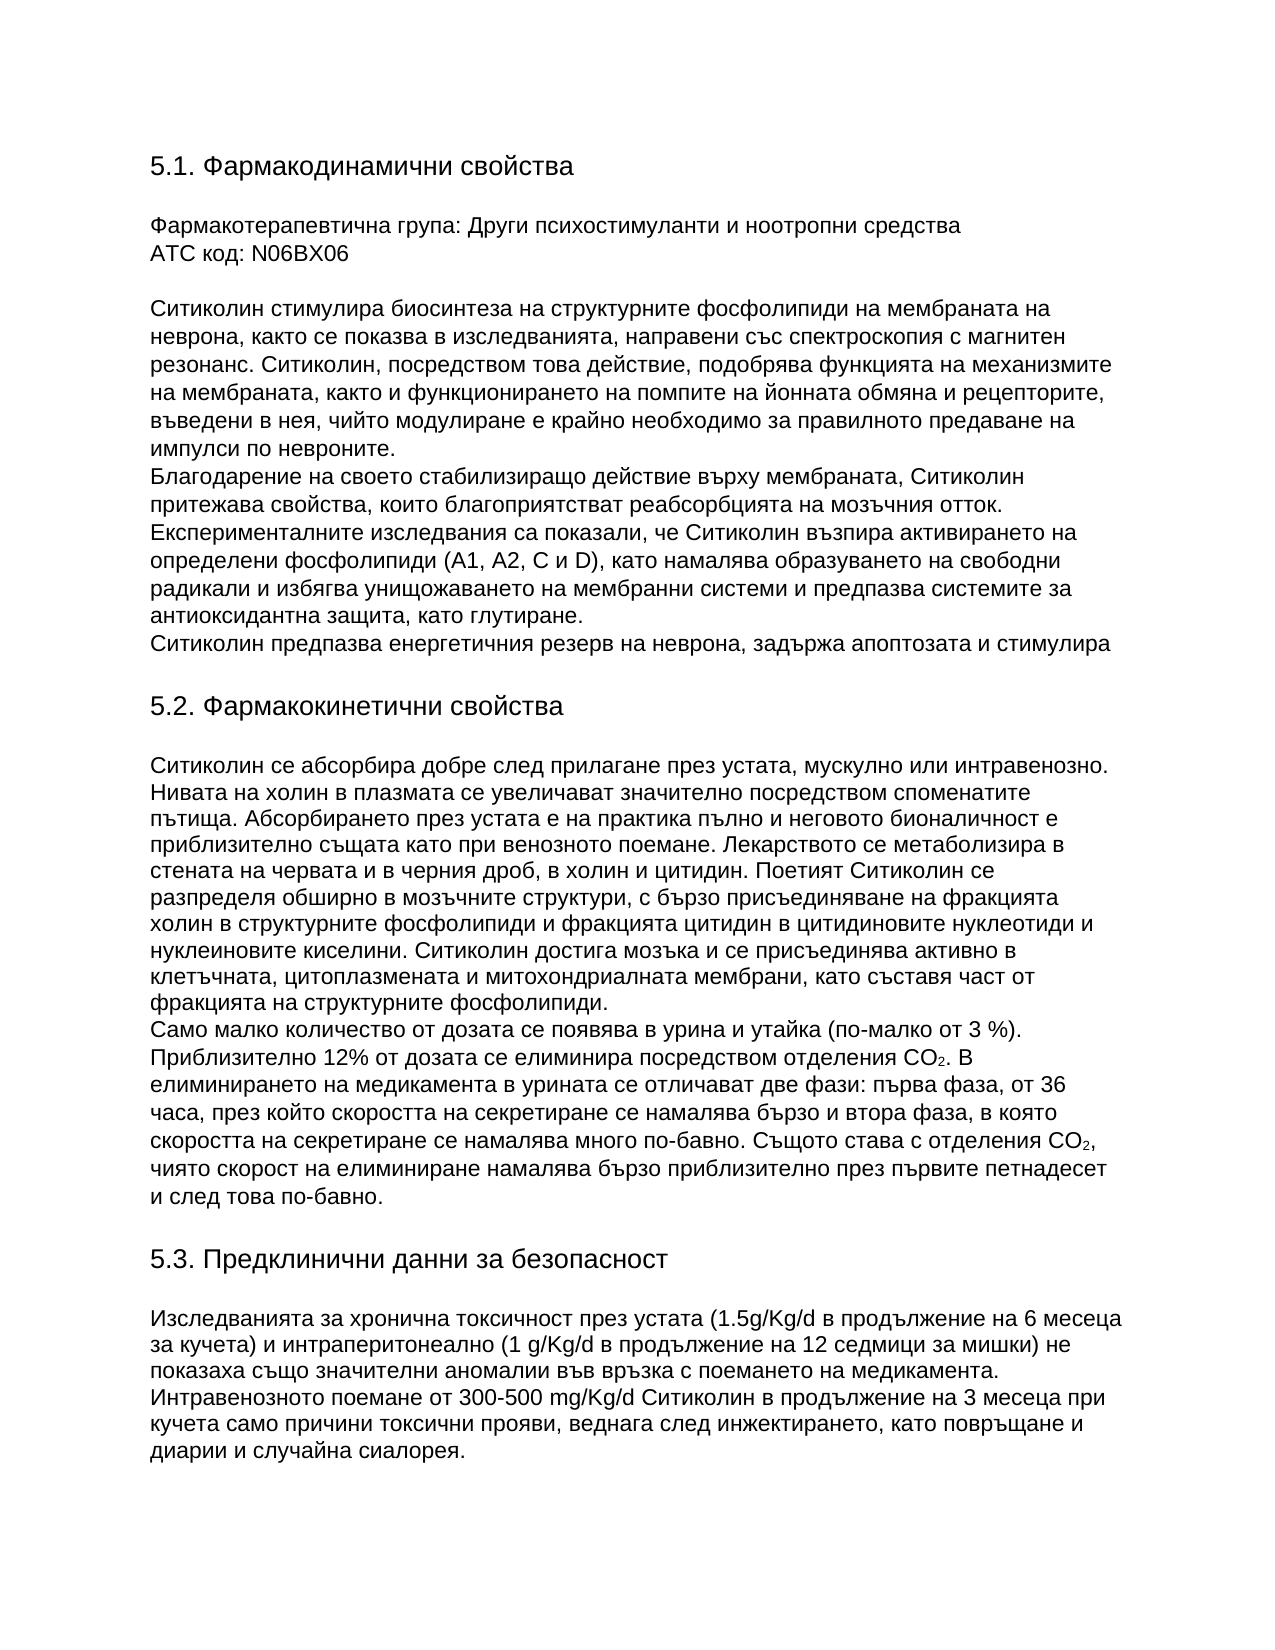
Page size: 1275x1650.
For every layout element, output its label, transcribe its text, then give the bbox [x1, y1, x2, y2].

text Ситиколин стимулира биосинтеза на структурните фосфолипиди на мембраната на неврона, както се показва в изследванията, направени със спектроскопия с магнитен резонанс. Ситиколин, посредством това действие, подобрява функцията на механизмите на мембраната, както и функционирането на помпите на йонната обмяна и рецепторите, въведени в нея, чийто модулиране е крайно необходимо за правилното предаване на импулси по невроните. [150, 295, 1125, 461]
text Благодарение на своето стабилизиращо действие върху мембраната, Ситиколин притежава свойства, които благоприятстват реабсорбцията на мозъчния отток. [150, 463, 1125, 517]
text Изследванията за хронична токсичност през устата (1.5g/Kg/d в продължение на 6 месеца за кучета) и интраперитонеално (1 g/Kg/d в продължение на 12 седмици за мишки) не показаха също значителни аномалии във връзка с поемането на медикамента. Интравенозното поемане от 300-500 mg/Kg/d Ситиколин в продължение на 3 месеца при кучета само причини токсични прояви, веднага след инжектирането, като повръщане и диарии и случайна сиалорея. [150, 1305, 1125, 1463]
text Експерименталните изследвания са показали, че Ситиколин възпира активирането на определени фосфолипиди (A1, А2, С и D), като намалява образуването на свободни радикали и избягва унищожаването на мембранни системи и предпазва системите за антиоксидантна защита, като глутиране. [150, 519, 1125, 629]
text АТС код: N06BX06 [150, 239, 1125, 266]
text Само малко количество от дозата се появява в урина и утайка (по-малко от 3 %). Приблизително 12% от дозата се елиминира посредством отделения СO2. В елиминирането на медикамента в урината се отличават две фази: първа фаза, от 36 часа, през който скоростта на секретиране се намалява бързо и втора фаза, в която скоростта на секретиране се намалява много по-бавно. Същото става с отделения СО2, чиято скорост на елиминиране намалява бързо приблизително през първите петнадесет и след това по-бавно. [150, 1016, 1125, 1209]
subtitle 5.1. Фармакодинамични свойства [150, 150, 1125, 181]
text Ситиколин предпазва енергетичния резерв на неврона, задържа апоптозата и стимулира [150, 630, 1125, 657]
text Фармакотерапевтична група: Други психостимуланти и ноотропни средства [150, 212, 1125, 238]
subtitle 5.3. Предклинични данни за безопасност [150, 1243, 1125, 1274]
subtitle 5.2. Фармакокинетични свойства [150, 690, 1125, 722]
text Ситиколин се абсорбира добре след прилагане през устата, мускулно или интравенозно. Нивата на холин в плазмата се увеличават значително посредством споменатите пътища. Абсорбирането през устата е на практика пълно и неговото бионаличност е приблизително същата като при венозното поемане. Лекарството се метаболизира в стената на червата и в черния дроб, в холин и цитидин. Поетият Ситиколин се разпределя обширно в мозъчните структури, с бързо присъединяване на фракцията холин в структурните фосфолипиди и фракцията цитидин в цитидиновите нуклеотиди и нуклеиновите киселини. Ситиколин достига мозъка и се присъединява активно в клетъчната, цитоплазмената и митохондриалната мембрани, като съставя част от фракцията на структурните фосфолипиди. [150, 752, 1125, 1016]
